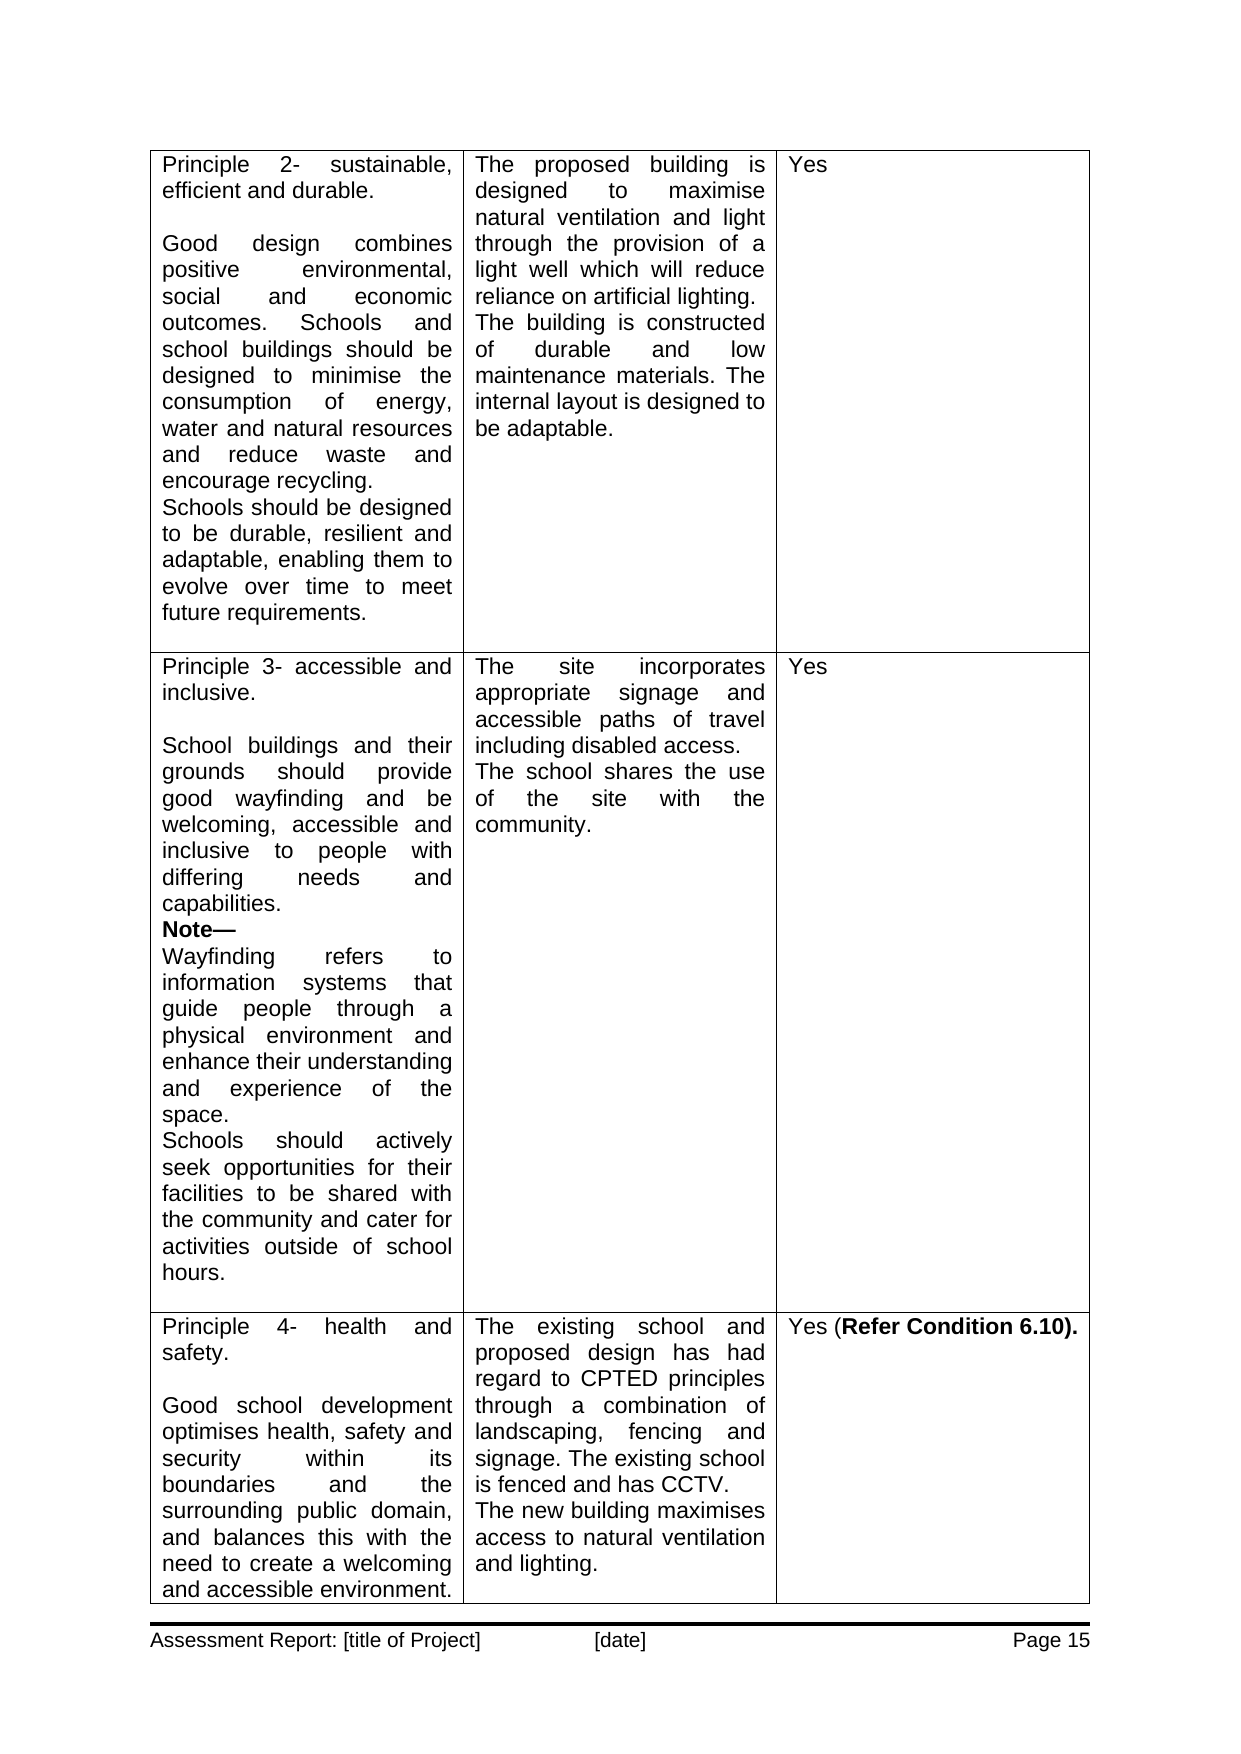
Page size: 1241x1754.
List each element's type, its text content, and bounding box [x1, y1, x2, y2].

table_cell Principle 4- health and safety. Good school development optimises health, safety and security within its boundaries and the surrounding public domain, and balances this with the need to create a welcoming and accessible environment. [151, 1313, 463, 1603]
table_cell Yes [777, 151, 1089, 652]
table_cell The existing school and proposed design has had regard to CPTED principles through a combination of landscaping, fencing and signage. The existing school is fenced and has CCTV. The new building maximises access to natural ventilation and lighting. [464, 1313, 776, 1603]
table_cell The proposed building is designed to maximise natural ventilation and light through the provision of a light well which will reduce reliance on artificial lighting. The building is constructed of durable and low maintenance materials. The internal layout is designed to be adaptable. [464, 151, 776, 652]
table_cell The site incorporates appropriate signage and accessible paths of travel including disabled access. The school shares the use of the site with the community. [464, 653, 776, 1312]
table_cell Yes (Refer Condition 6.10). [777, 1313, 1089, 1603]
table_cell Principle 2- sustainable, efficient and durable. Good design combines positive environmental, social and economic outcomes. Schools and school buildings should be designed to minimise the consumption of energy, water and natural resources and reduce waste and encourage recycling. Schools should be designed to be durable, resilient and adaptable, enabling them to evolve over time to meet future requirements. [151, 151, 463, 652]
table_cell Principle 3- accessible and inclusive. School buildings and their grounds should provide good wayfinding and be welcoming, accessible and inclusive to people with differing needs and capabilities. Note— Wayfinding refers to information systems that guide people through a physical environment and enhance their understanding and experience of the space. Schools should actively seek opportunities for their facilities to be shared with the community and cater for activities outside of school hours. [151, 653, 463, 1312]
table_cell Yes [777, 653, 1089, 1312]
